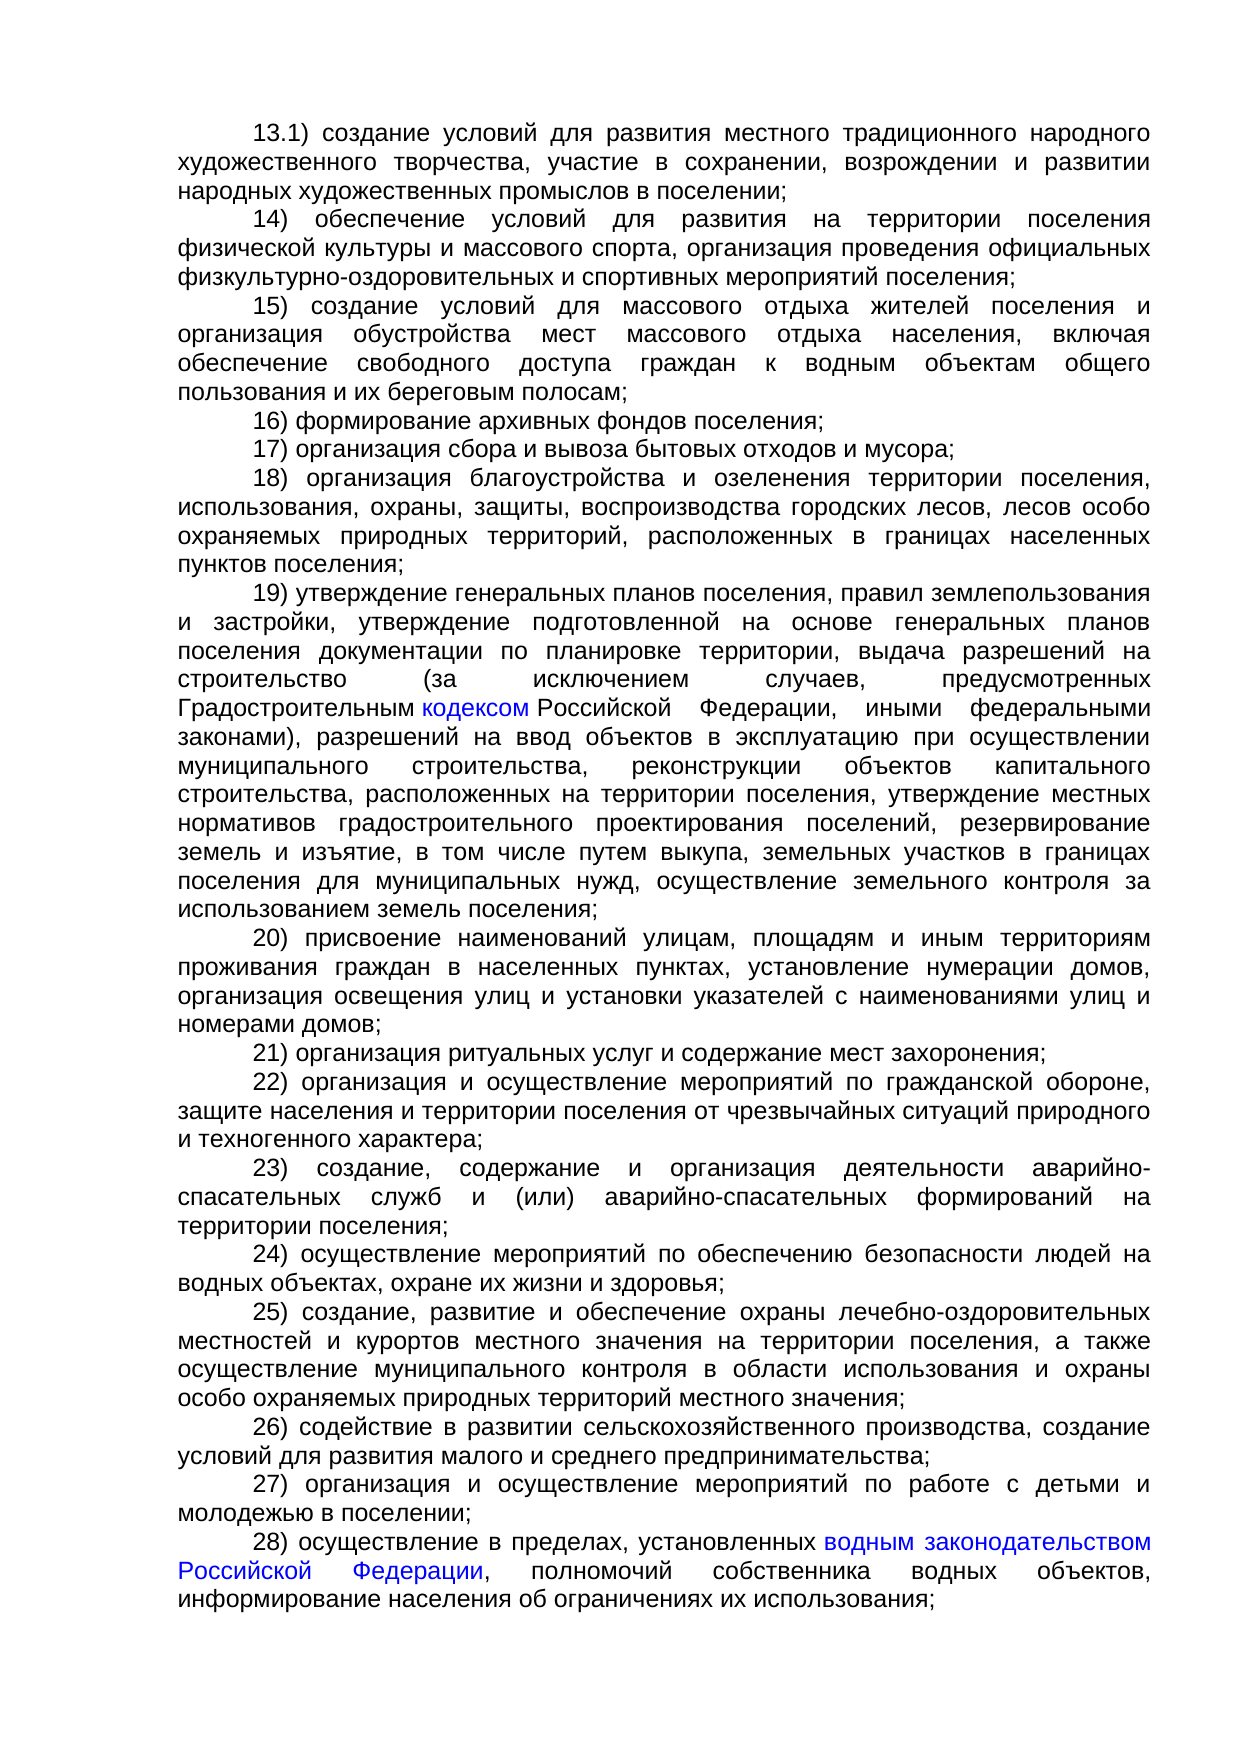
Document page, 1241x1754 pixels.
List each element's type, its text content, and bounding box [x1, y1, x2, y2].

text 13.1) создание условий для развития местного традиционного народного художественного творчества, участие в сохранении, возрождении и развитии народных художественных промыслов в поселении; [177, 118, 1152, 204]
text 25) создание, развитие и обеспечение охраны лечебно-оздоровительных местностей и курортов местного значения на территории поселения, а также осуществление муниципального контроля в области использования и охраны особо охраняемых природных территорий местного значения; [177, 1297, 1152, 1412]
text 17) организация сбора и вывоза бытовых отходов и мусора; [177, 434, 1152, 463]
text 20) присвоение наименований улицам, площадям и иным территориям проживания граждан в населенных пунктах, установление нумерации домов, организация освещения улиц и установки указателей с наименованиями улиц и номерами домов; [177, 923, 1152, 1038]
text 28) осуществление в пределах, установленных водным законодательством Российской Федерации, полномочий собственника водных объектов, информирование населения об ограничениях их использования; [177, 1527, 1152, 1613]
text 15) создание условий для массового отдыха жителей поселения и организация обустройства мест массового отдыха населения, включая обеспечение свободного доступа граждан к водным объектам общего пользования и их береговым полосам; [177, 291, 1152, 406]
text 23) создание, содержание и организация деятельности аварийно-спасательных служб и (или) аварийно-спасательных формирований на территории поселения; [177, 1153, 1152, 1239]
text 18) организация благоустройства и озеленения территории поселения, использования, охраны, защиты, воспроизводства городских лесов, лесов особо охраняемых природных территорий, расположенных в границах населенных пунктов поселения; [177, 463, 1152, 578]
text 14) обеспечение условий для развития на территории поселения физической культуры и массового спорта, организация проведения официальных физкультурно-оздоровительных и спортивных мероприятий поселения; [177, 204, 1152, 291]
text 19) утверждение генеральных планов поселения, правил землепользования и застройки, утверждение подготовленной на основе генеральных планов поселения документации по планировке территории, выдача разрешений на строительство (за исключением случаев, предусмотренных Градостроительным кодексом Российской Федерации, иными федеральными законами), разрешений на ввод объектов в эксплуатацию при осуществлении муниципального строительства, реконструкции объектов капитального строительства, расположенных на территории поселения, утверждение местных нормативов градостроительного проектирования поселений, резервирование земель и изъятие, в том числе путем выкупа, земельных участков в границах поселения для муниципальных нужд, осуществление земельного контроля за использованием земель поселения; [177, 578, 1152, 923]
text 26) содействие в развитии сельскохозяйственного производства, создание условий для развития малого и среднего предпринимательства; [177, 1412, 1152, 1469]
text 27) организация и осуществление мероприятий по работе с детьми и молодежью в поселении; [177, 1469, 1152, 1527]
text 21) организация ритуальных услуг и содержание мест захоронения; [177, 1038, 1152, 1067]
text 24) осуществление мероприятий по обеспечению безопасности людей на водных объектах, охране их жизни и здоровья; [177, 1239, 1152, 1297]
text 16) формирование архивных фондов поселения; [177, 406, 1152, 434]
text 22) организация и осуществление мероприятий по гражданской обороне, защите населения и территории поселения от чрезвычайных ситуаций природного и техногенного характера; [177, 1067, 1152, 1153]
